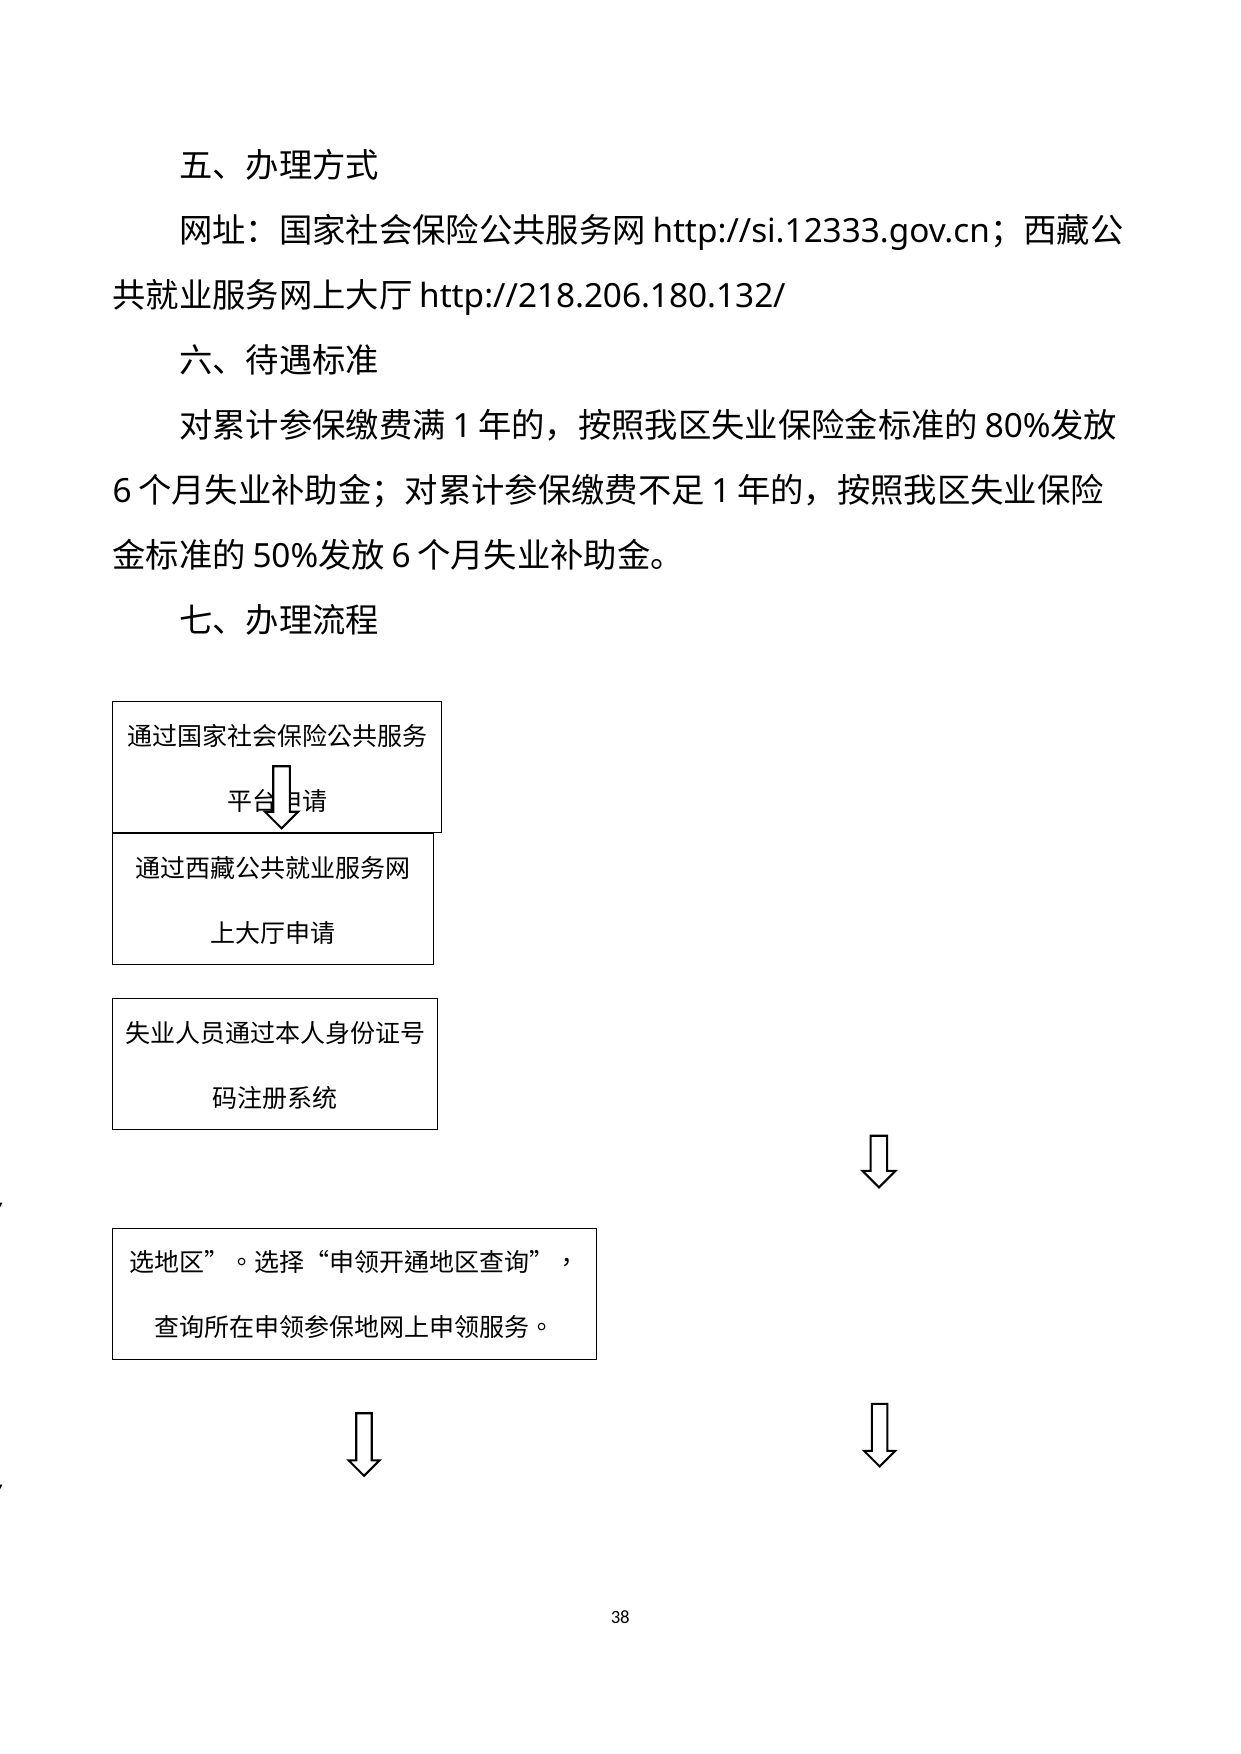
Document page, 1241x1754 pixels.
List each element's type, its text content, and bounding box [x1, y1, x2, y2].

table_header 失业人员通过本人身份证号码注册系统 [113, 999, 437, 1129]
table_header 通过国家社会保险公共服务平台申请 [113, 702, 441, 832]
text 对累计参保缴费满1年的，按照我区失业保险金标准的80%发放6个月失业补助金；对累计参保缴费不足1年的，按照我区失业保险金标准的50%发放6个月失业补助金。 [112, 390, 1128, 585]
text 网址：国家社会保险公共服务网http://si.12333.gov.cn；西藏公共就业服务网上大厅http://218.206.180.132/ [112, 195, 1128, 325]
text 六、待遇标准 [112, 325, 1128, 390]
table_header 选地区”。选择“申领开通地区查询”，查询所在申领参保地网上申领服务。 [113, 1229, 596, 1358]
table_header 通过西藏公共就业服务网上大厅申请 [113, 834, 433, 964]
text 七、办理流程 [112, 585, 1128, 650]
text 五、办理方式 [112, 130, 1128, 195]
